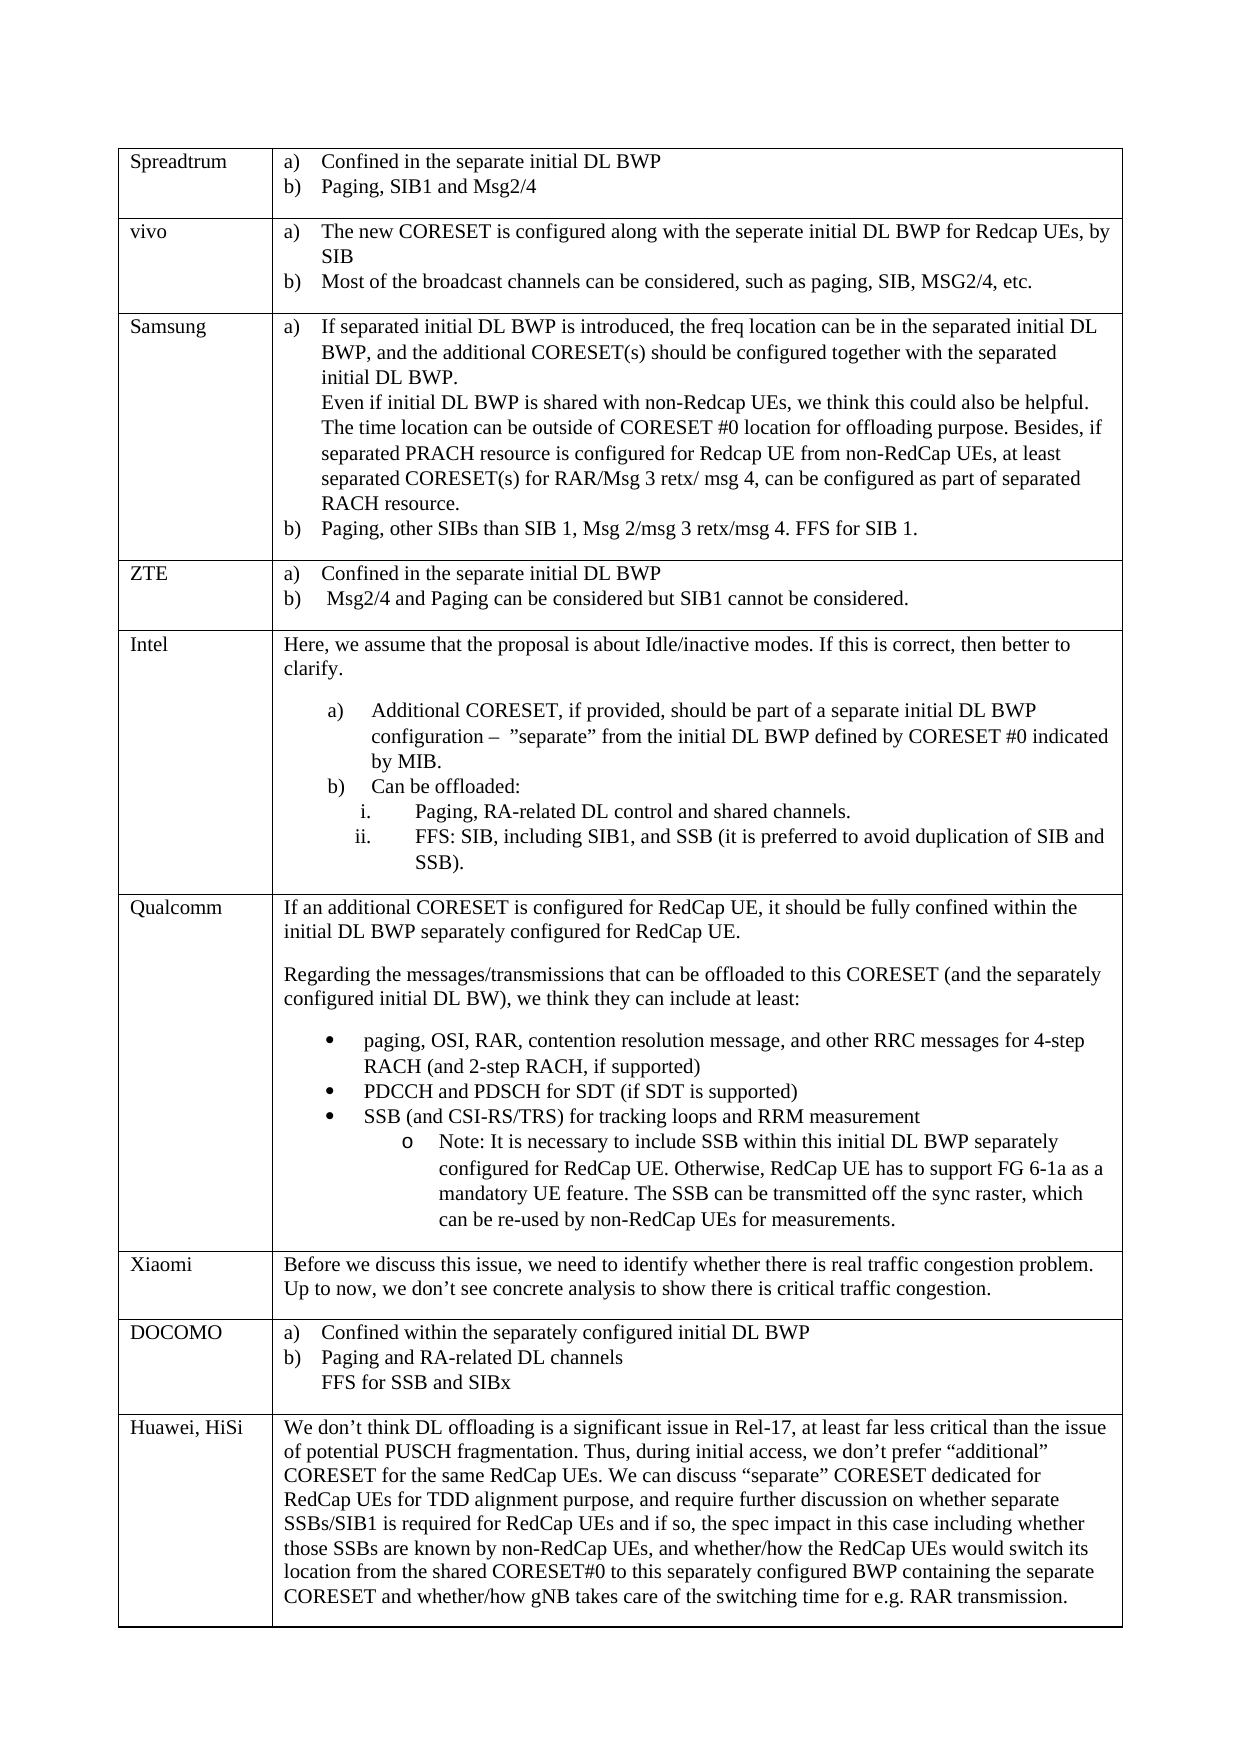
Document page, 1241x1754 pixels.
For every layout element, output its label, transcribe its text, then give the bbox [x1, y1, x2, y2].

table_cell If an additional CORESET is configured for RedCap UE, it should be fully confined within the initial DL BWP separately configured for RedCap UE. Regarding the messages/transmissions that can be offloaded to this CORESET (and the separately configured initial DL BW), we think they can include at least: paging, OSI, RAR, contention resolution message, and other RRC messages for 4-step RACH (and 2-step RACH, if supported) PDCCH and PDSCH for SDT (if SDT is supported) SSB (and CSI-RS/TRS) for tracking loops and RRM measurement Note: It is necessary to include SSB within this initial DL BWP separately configured for RedCap UE. Otherwise, RedCap UE has to support FG 6-1a as a mandatory UE feature. The SSB can be transmitted off the sync raster, which can be re-used by non-RedCap UEs for measurements. [273, 895, 1122, 1251]
table_cell Samsung [119, 314, 272, 560]
table_cell vivo [119, 219, 272, 313]
table_cell We don’t think DL offloading is a significant issue in Rel-17, at least far less critical than the issue of potential PUSCH fragmentation. Thus, during initial access, we don’t prefer “additional” CORESET for the same RedCap UEs. We can discuss “separate” CORESET dedicated for RedCap UEs for TDD alignment purpose, and require further discussion on whether separate SSBs/SIB1 is required for RedCap UEs and if so, the spec impact in this case including whether those SSBs are known by non-RedCap UEs, and whether/how the RedCap UEs would switch its location from the shared CORESET#0 to this separately configured BWP containing the separate CORESET and whether/how gNB takes care of the switching time for e.g. RAR transmission. [273, 1415, 1122, 1626]
table_cell DOCOMO [119, 1320, 272, 1414]
table_cell Here, we assume that the proposal is about Idle/inactive modes. If this is correct, then better to clarify. Additional CORESET, if provided, should be part of a separate initial DL BWP configuration – ”separate” from the initial DL BWP defined by CORESET #0 indicated by MIB. Can be offloaded: Paging, RA-related DL control and shared channels. FFS: SIB, including SIB1, and SSB (it is preferred to avoid duplication of SIB and SSB). [273, 631, 1122, 894]
table_cell Intel [119, 631, 272, 894]
table_cell Confined within the separately configured initial DL BWP Paging and RA-related DL channels FFS for SSB and SIBx [273, 1320, 1122, 1414]
table_cell Qualcomm [119, 895, 272, 1251]
table_cell Xiaomi [119, 1252, 272, 1318]
table_cell Before we discuss this issue, we need to identify whether there is real traffic congestion problem. Up to now, we don’t see concrete analysis to show there is critical traffic congestion. [273, 1252, 1122, 1318]
table_cell ZTE [119, 561, 272, 630]
table_cell If separated initial DL BWP is introduced, the freq location can be in the separated initial DL BWP, and the additional CORESET(s) should be configured together with the separated initial DL BWP. Even if initial DL BWP is shared with non-Redcap UEs, we think this could also be helpful. The time location can be outside of CORESET #0 location for offloading purpose. Besides, if separated PRACH resource is configured for Redcap UE from non-RedCap UEs, at least separated CORESET(s) for RAR/Msg 3 retx/ msg 4, can be configured as part of separated RACH resource. Paging, other SIBs than SIB 1, Msg 2/msg 3 retx/msg 4. FFS for SIB 1. [273, 314, 1122, 560]
table_cell The new CORESET is configured along with the seperate initial DL BWP for Redcap UEs, by SIB Most of the broadcast channels can be considered, such as paging, SIB, MSG2/4, etc. [273, 219, 1122, 313]
table_cell Confined in the separate initial DL BWP Msg2/4 and Paging can be considered but SIB1 cannot be considered. [273, 561, 1122, 630]
table_cell Confined in the separate initial DL BWP Paging, SIB1 and Msg2/4 [273, 149, 1122, 218]
table_cell Spreadtrum [119, 149, 272, 218]
table_cell Huawei, HiSi [119, 1415, 272, 1626]
